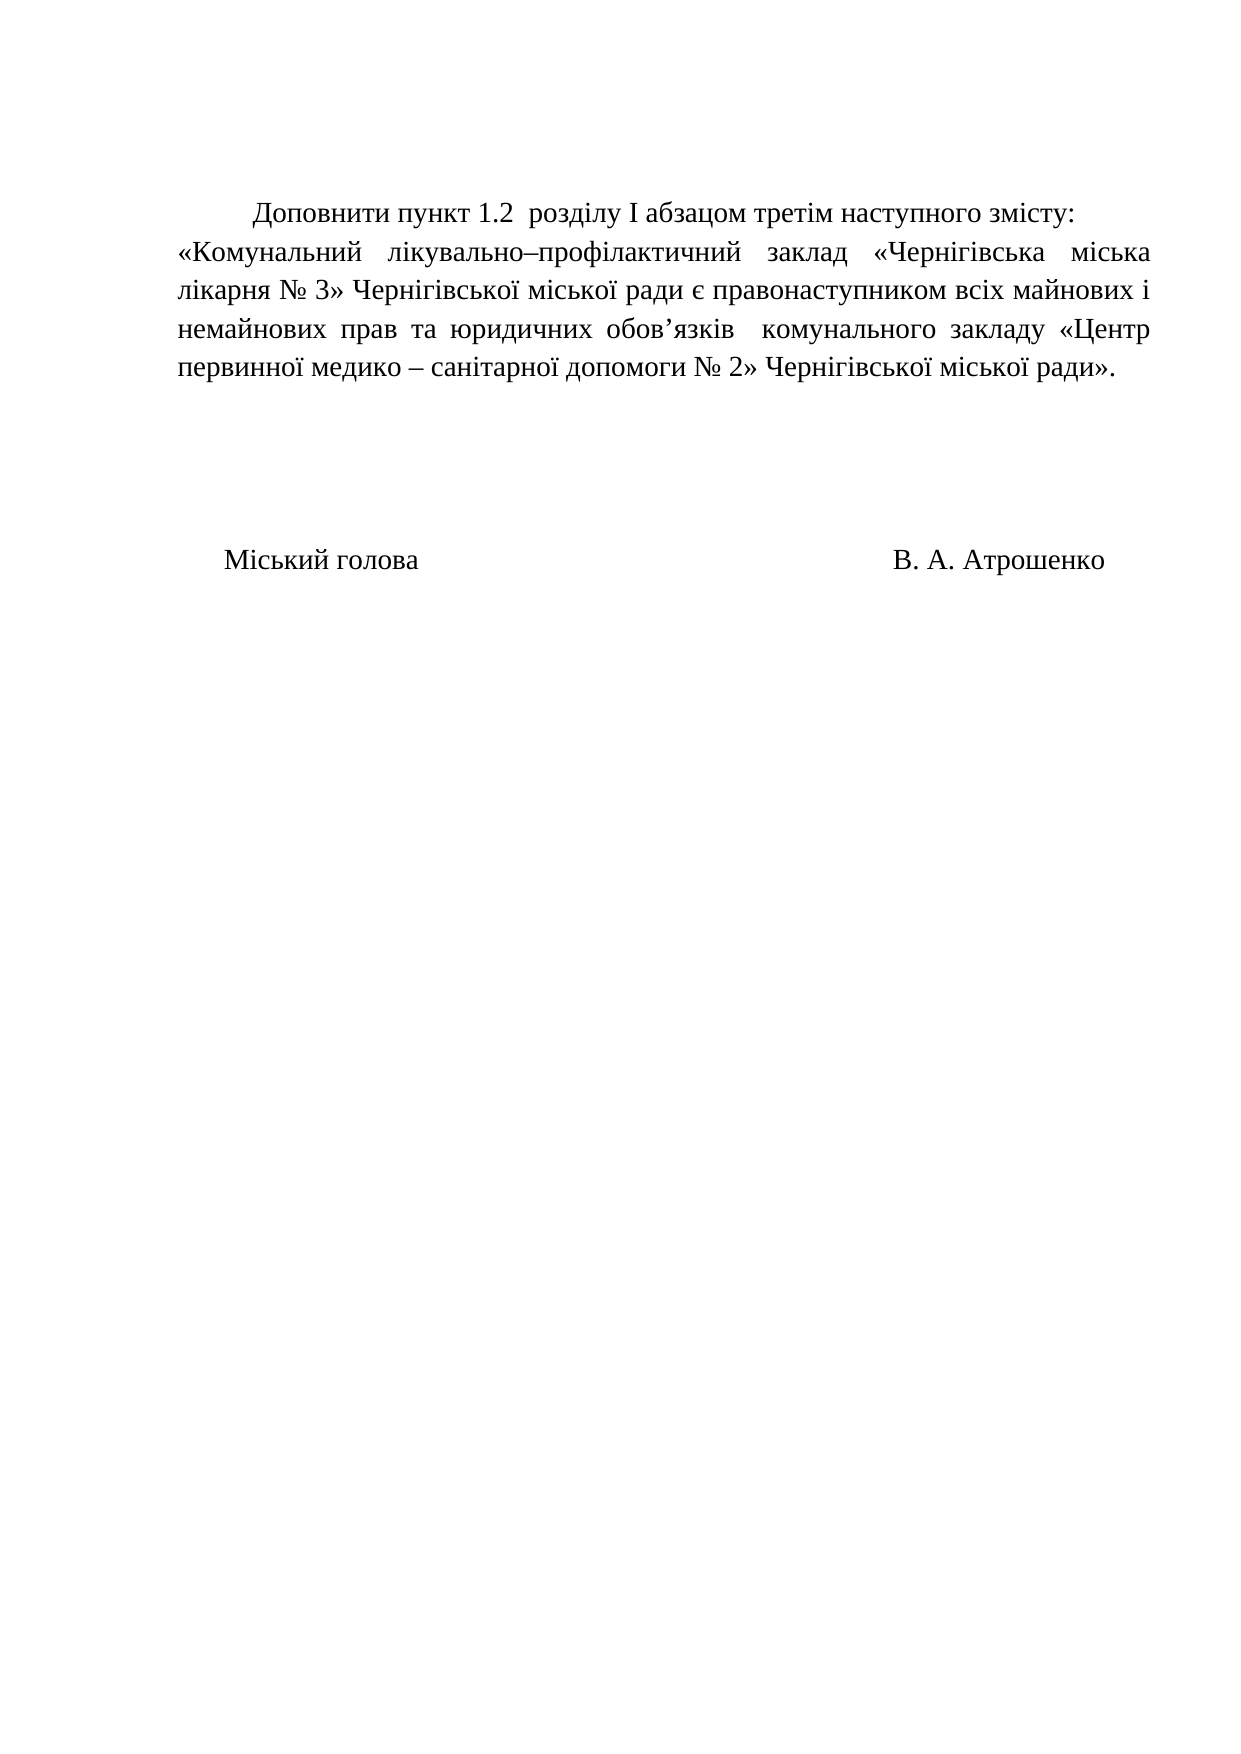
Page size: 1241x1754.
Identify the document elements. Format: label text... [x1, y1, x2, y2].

list Доповнити пункт 1.2 розділу І абзацом третім наступного змісту: [177, 195, 1152, 229]
text «Комунальний лікувально–профілактичний заклад «Чернігівська міська лікарня № 3» Чернігівської міської ради є правонаступником всіх майнових і немайнових прав та юридичних обов’язків комунального закладу «Центр первинної медико – санітарної допомоги № 2» Чернігівської міської ради». [177, 234, 1152, 383]
list Міський голова В. А. Атрошенко [177, 542, 1152, 576]
